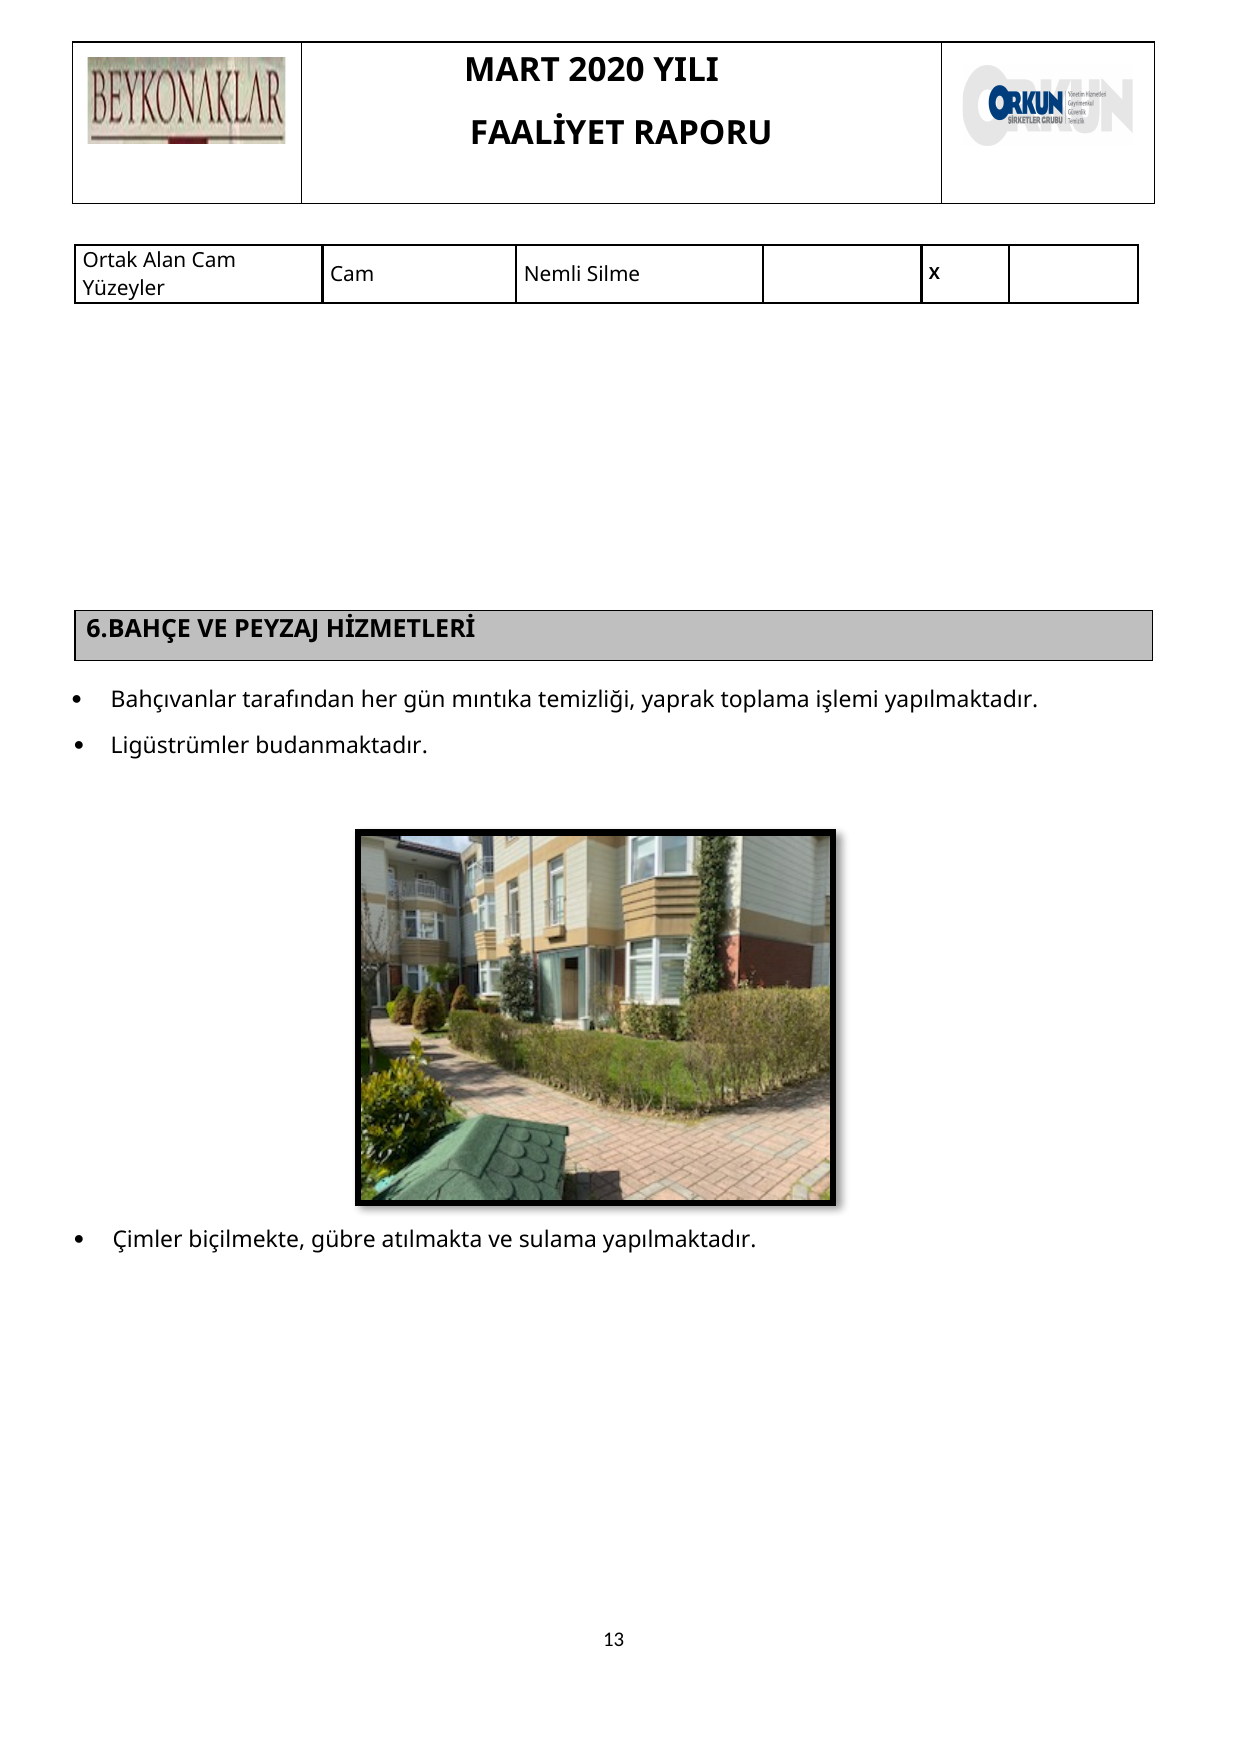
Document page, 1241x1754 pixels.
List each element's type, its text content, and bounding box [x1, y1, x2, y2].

table_cell Nemli Silme [517, 246, 762, 302]
picture [361, 836, 830, 1200]
picture [962, 65, 1133, 146]
list Bahçıvanlar tarafından her gün mıntıka temizliği, yaprak toplama işlemi yapılmaktadır. [73, 682, 1138, 714]
table_cell Cam [324, 246, 515, 302]
table_cell Ortak Alan Cam Yüzeyler [76, 246, 321, 302]
table_header 6.BAHÇE VE PEYZAJ HİZMETLERİ [76, 611, 1152, 660]
table_cell [764, 246, 920, 302]
table_cell X [923, 246, 1008, 302]
table_cell [1010, 246, 1137, 302]
picture [87, 57, 286, 144]
list Ligüstrümler budanmaktadır. [75, 729, 1138, 761]
list Çimler biçilmekte, gübre atılmakta ve sulama yapılmaktadır. [75, 1223, 1152, 1254]
